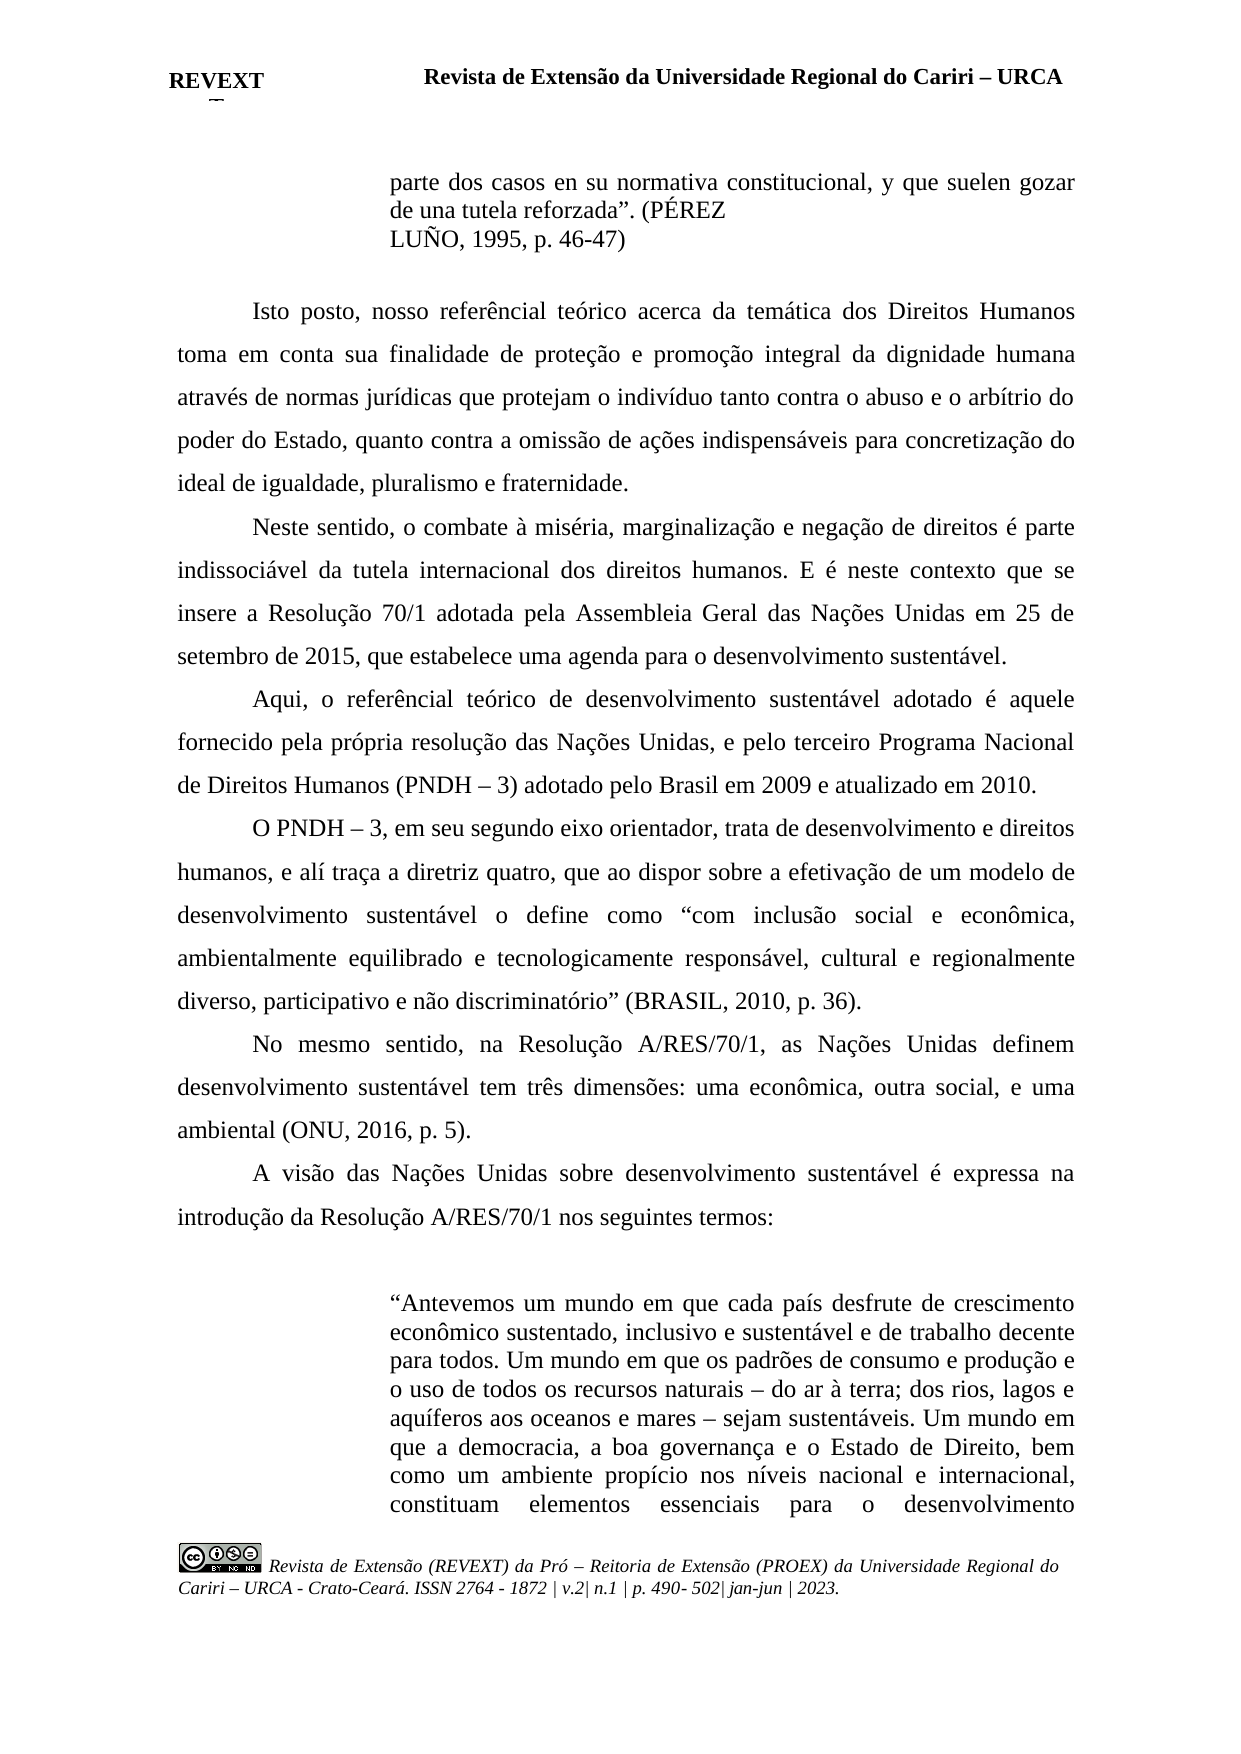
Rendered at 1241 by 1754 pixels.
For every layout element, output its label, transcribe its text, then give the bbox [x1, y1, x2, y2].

subtitle A visão das Nações Unidas sobre desenvolvimento sustentável é expressa na introdução da Resolução A/RES/70/1 nos seguintes termos: [177, 1158, 1076, 1230]
subtitle Neste sentido, o combate à miséria, marginalização e negação de direitos é parte indissociável da tutela internacional dos direitos humanos. E é neste contexto que se insere a Resolução 70/1 adotada pela Assembleia Geral das Nações Unidas em 25 de setembro de 2015, que estabelece uma agenda para o desenvolvimento sustentável. [177, 512, 1076, 670]
picture [177, 1542, 262, 1573]
subtitle Isto posto, nosso referêncial teórico acerca da temática dos Direitos Humanos toma em conta sua finalidade de proteção e promoção integral da dignidade humana através de normas jurídicas que protejam o indivíduo tanto contra o abuso e o arbítrio do poder do Estado, quanto contra a omissão de ações indispensáveis para concretização do ideal de igualdade, pluralismo e fraternidade. [177, 296, 1076, 497]
subtitle LUÑO, 1995, p. 46-47) [389, 224, 1076, 253]
subtitle Aqui, o referêncial teórico de desenvolvimento sustentável adotado é aquele fornecido pela própria resolução das Nações Unidas, e pelo terceiro Programa Nacional de Direitos Humanos (PNDH – 3) adotado pelo Brasil em 2009 e atualizado em 2010. [177, 684, 1076, 799]
subtitle No mesmo sentido, na Resolução A/RES/70/1, as Nações Unidas definem desenvolvimento sustentável tem três dimensões: uma econômica, outra social, e uma ambiental (ONU, 2016, p. 5). [177, 1029, 1076, 1144]
subtitle O PNDH – 3, em seu segundo eixo orientador, trata de desenvolvimento e direitos humanos, e alí traça a diretriz quatro, que ao dispor sobre a efetivação de um modelo de desenvolvimento sustentável o define como “com inclusão social e econômica, ambientalmente equilibrado e tecnologicamente responsável, cultural e regionalmente diverso, participativo e não discriminatório” (BRASIL, 2010, p. 36). [177, 813, 1076, 1015]
